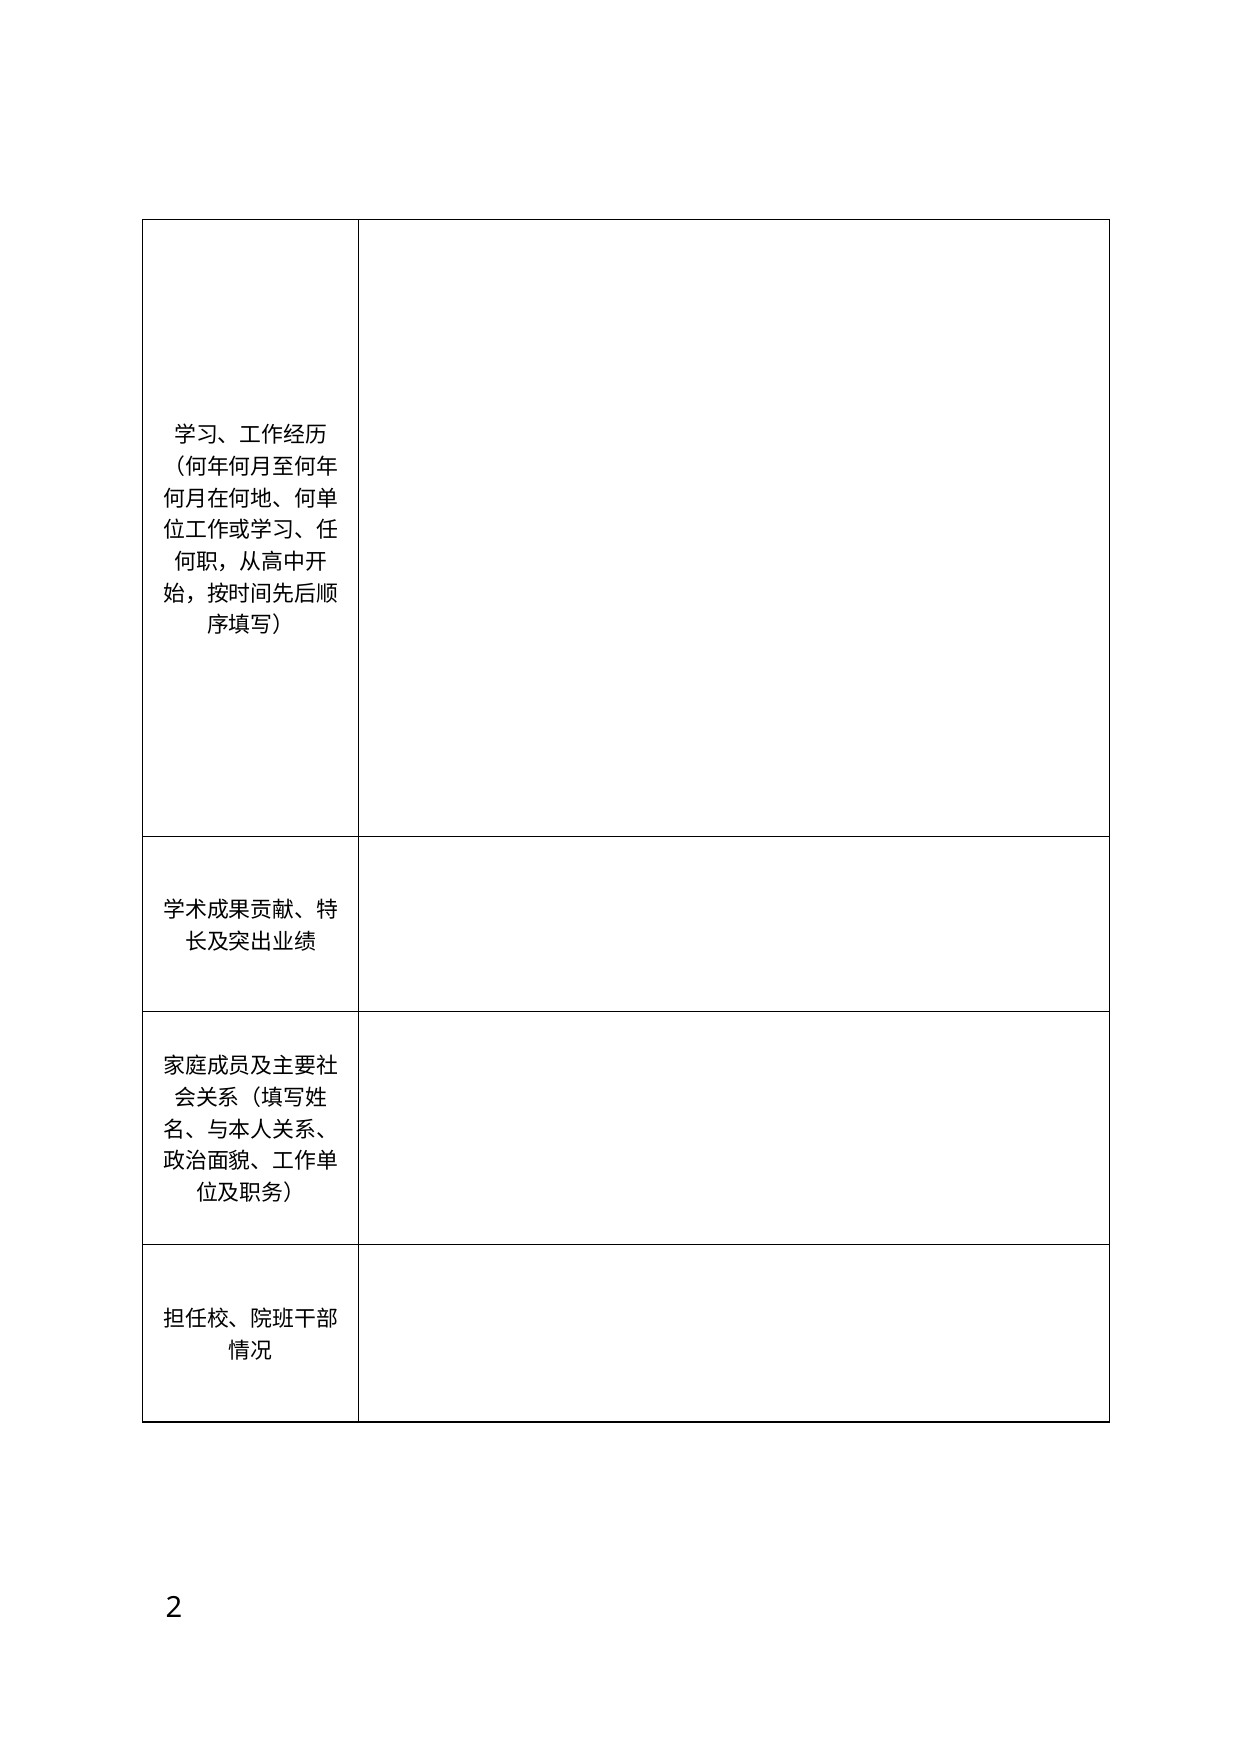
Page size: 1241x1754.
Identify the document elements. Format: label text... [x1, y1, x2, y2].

table_cell [359, 1012, 1109, 1244]
table_cell 学习、工作经历（何年何月至何年何月在何地、何单位工作或学习、任何职，从高中开始，按时间先后顺序填写） [143, 220, 358, 836]
table_cell [359, 837, 1109, 1011]
table_cell 担任校、院班干部情况 [143, 1245, 358, 1421]
table_cell 家庭成员及主要社会关系（填写姓名、与本人关系、政治面貌、工作单位及职务） [143, 1012, 358, 1244]
table_cell [359, 220, 1109, 836]
table_cell [359, 1245, 1109, 1421]
table_cell 学术成果贡献、特长及突出业绩 [143, 837, 358, 1011]
